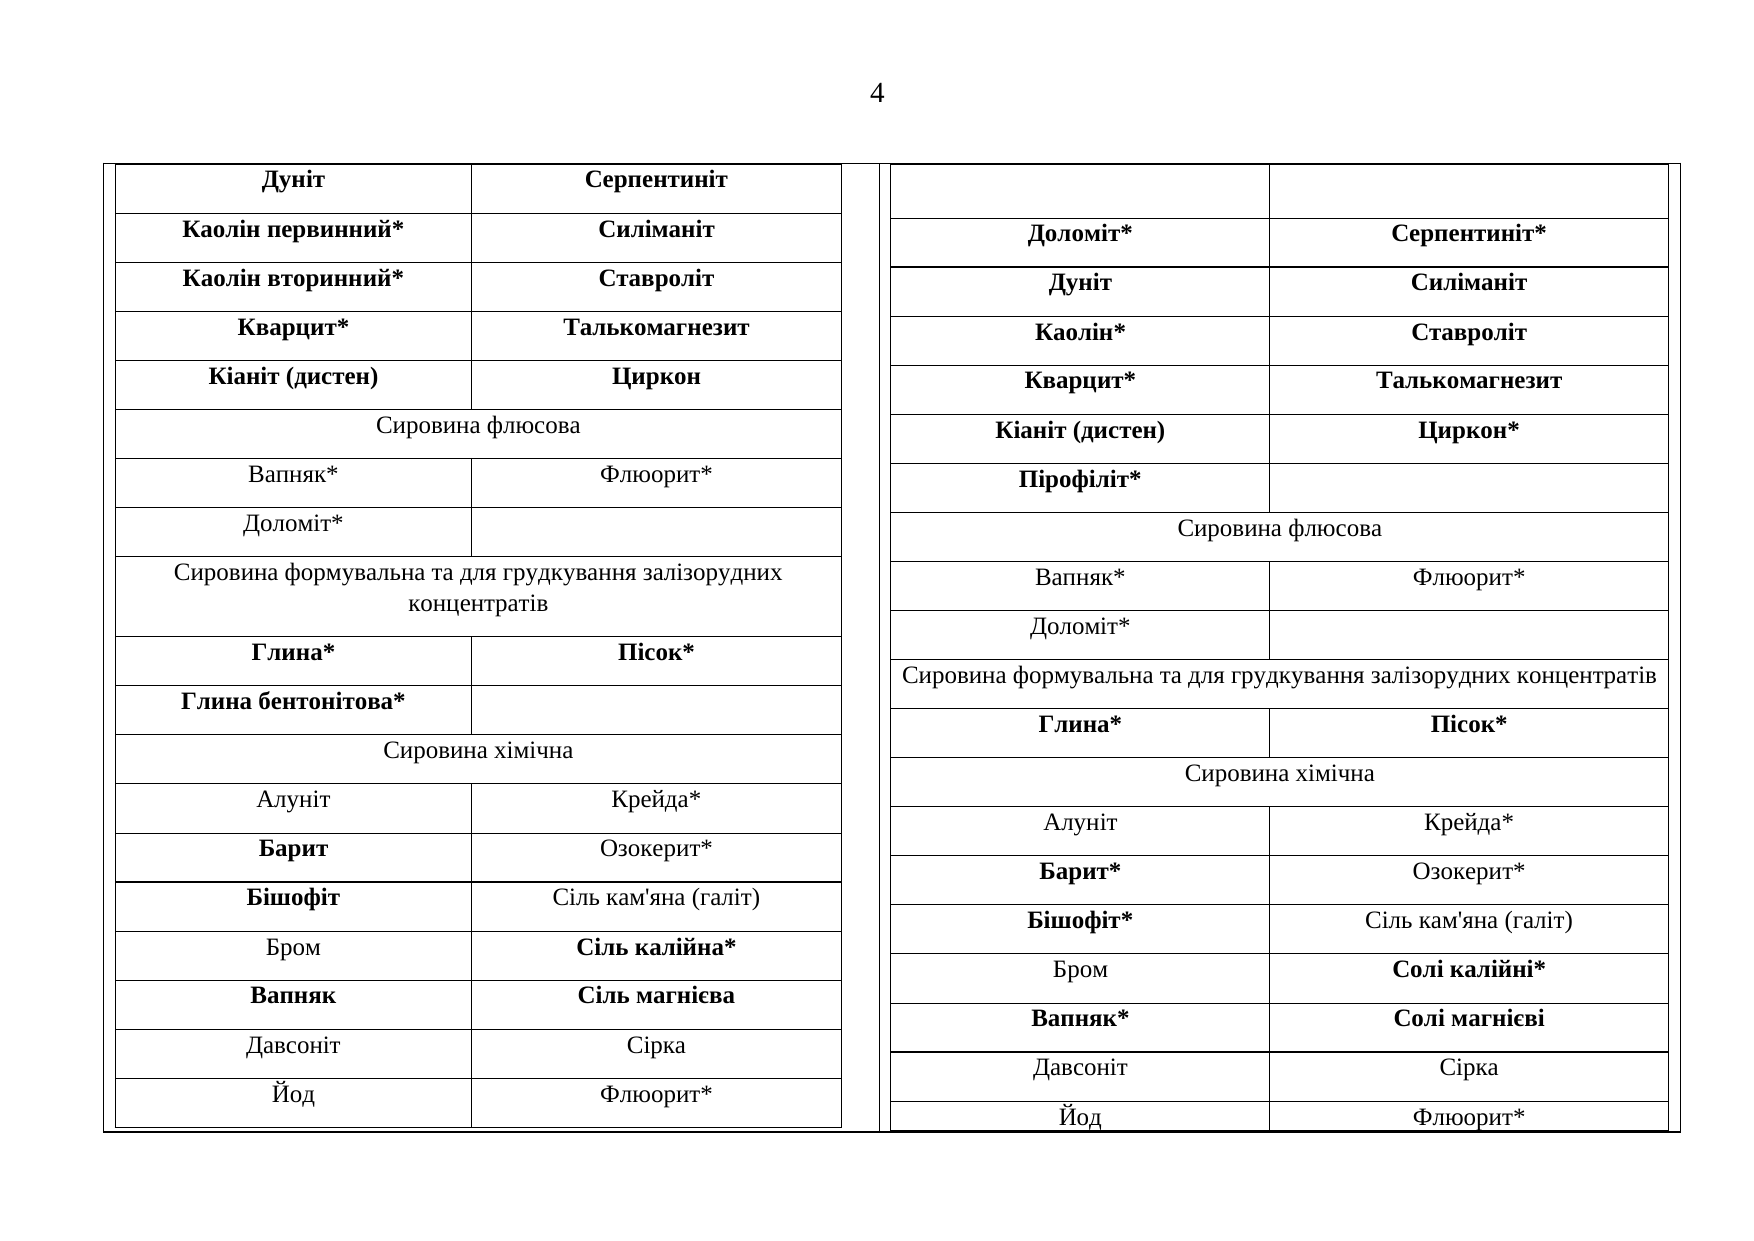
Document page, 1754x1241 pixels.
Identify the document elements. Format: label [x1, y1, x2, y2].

table_cell [891, 317, 1269, 365]
table_cell [891, 709, 1269, 757]
table_cell [1270, 268, 1668, 316]
table_cell [1270, 1053, 1668, 1101]
table_cell [891, 1004, 1269, 1051]
table_cell [891, 758, 1668, 806]
table_cell [891, 219, 1269, 266]
table_cell [891, 807, 1269, 855]
table_cell [891, 464, 1269, 512]
table_cell [1270, 905, 1668, 953]
table_cell [1480, 1115, 1485, 1124]
table_cell [1270, 562, 1668, 610]
table_cell [1270, 709, 1668, 757]
table_cell [891, 268, 1269, 316]
table_cell [891, 905, 1269, 953]
table_cell [1270, 611, 1668, 659]
table_cell [891, 513, 1668, 561]
table_cell [1270, 1004, 1668, 1051]
table_cell [1270, 366, 1668, 414]
table_cell [1270, 219, 1668, 266]
table_cell [1090, 1125, 1100, 1130]
table_cell [891, 366, 1269, 414]
table_cell [891, 1102, 1269, 1130]
table_cell [1669, 164, 1680, 1131]
table_cell [891, 660, 1668, 708]
table_cell [1270, 954, 1668, 1003]
table_cell [891, 165, 1269, 218]
table_cell [104, 164, 879, 1131]
table_cell [1270, 317, 1668, 365]
table_cell [1270, 1102, 1668, 1130]
table_cell [891, 1053, 1269, 1101]
table_cell [891, 611, 1269, 659]
table_cell [1270, 856, 1668, 904]
table_cell [1270, 807, 1668, 855]
table_cell [891, 415, 1269, 463]
table_cell [880, 164, 890, 1131]
table_cell [891, 954, 1269, 1003]
table_cell [891, 562, 1269, 610]
table_cell [1270, 415, 1668, 463]
table_cell [1270, 165, 1668, 218]
table_cell [1270, 464, 1668, 512]
table_cell [891, 856, 1269, 904]
